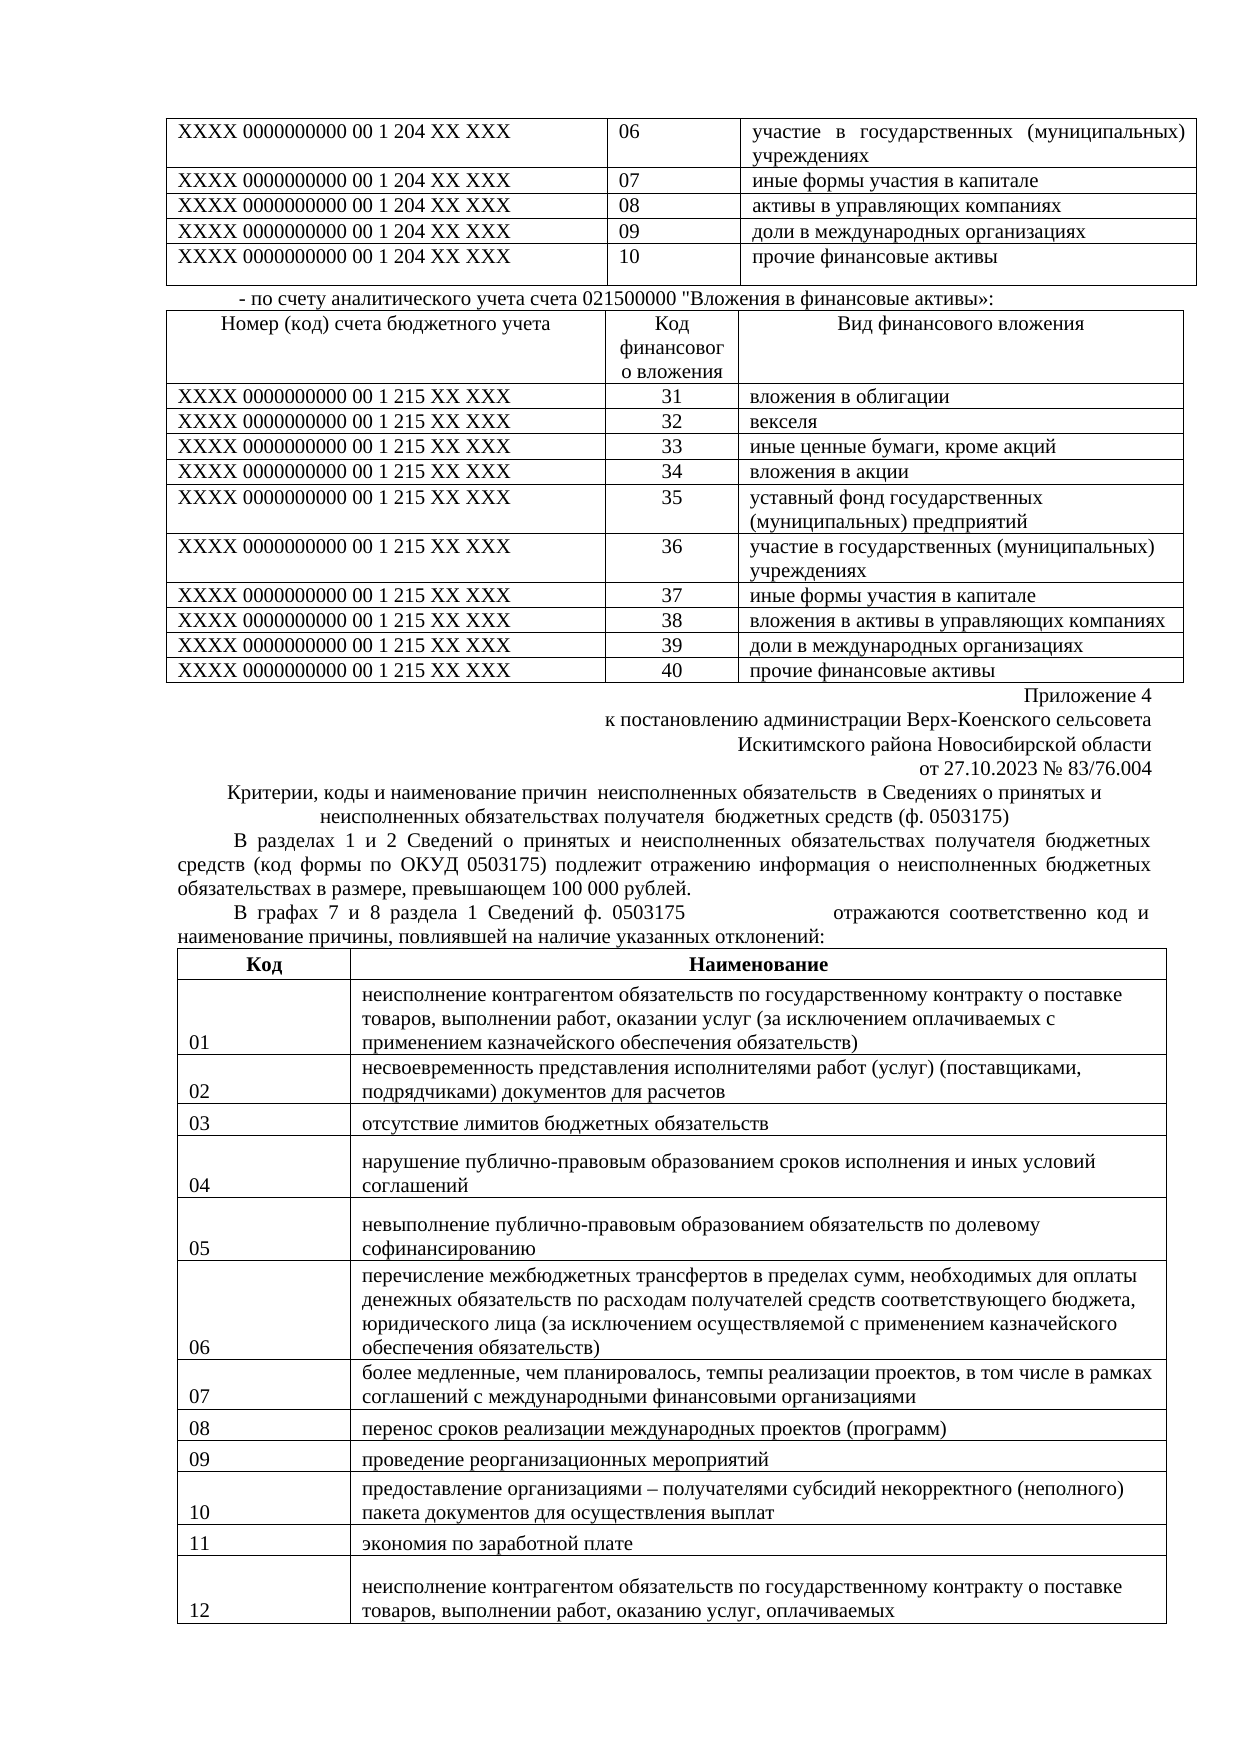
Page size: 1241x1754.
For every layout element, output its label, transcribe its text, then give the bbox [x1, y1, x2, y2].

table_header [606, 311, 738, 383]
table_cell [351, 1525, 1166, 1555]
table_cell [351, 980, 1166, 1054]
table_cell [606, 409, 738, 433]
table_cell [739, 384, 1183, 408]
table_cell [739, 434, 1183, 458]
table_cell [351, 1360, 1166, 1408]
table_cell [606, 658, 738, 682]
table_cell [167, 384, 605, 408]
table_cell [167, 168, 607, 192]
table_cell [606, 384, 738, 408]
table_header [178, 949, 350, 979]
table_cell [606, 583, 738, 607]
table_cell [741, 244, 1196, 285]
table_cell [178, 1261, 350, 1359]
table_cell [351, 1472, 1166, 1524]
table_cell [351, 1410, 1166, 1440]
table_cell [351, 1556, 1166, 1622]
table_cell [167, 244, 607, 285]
text к постановлению администрации Верх-Коенского сельсовета Искитимского района Новосибирской области [177, 707, 1152, 756]
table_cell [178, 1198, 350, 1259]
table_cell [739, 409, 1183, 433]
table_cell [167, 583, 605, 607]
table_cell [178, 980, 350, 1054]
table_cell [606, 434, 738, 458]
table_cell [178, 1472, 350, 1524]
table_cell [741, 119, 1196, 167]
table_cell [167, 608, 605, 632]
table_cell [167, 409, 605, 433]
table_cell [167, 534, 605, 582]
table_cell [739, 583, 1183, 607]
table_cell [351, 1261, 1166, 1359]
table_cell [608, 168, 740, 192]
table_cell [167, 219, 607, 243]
text В разделах 1 и 2 Сведений о принятых и неисполненных обязательствах получателя бюджетных средств (код формы по ОКУД 0503175) подлежит отражению информация о неисполненных бюджетных обязательствах в размере, превышающем 100 000 рублей. [177, 828, 1152, 900]
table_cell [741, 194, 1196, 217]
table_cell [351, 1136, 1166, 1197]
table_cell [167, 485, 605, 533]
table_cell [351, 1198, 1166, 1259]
text Приложение 4 [177, 683, 1152, 707]
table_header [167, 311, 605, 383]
text В графах 7 и 8 раздела 1 Сведений ф. 0503175 отражаются соответственно код и наименование причины, повлиявшей на наличие указанных отклонений: [177, 900, 1152, 948]
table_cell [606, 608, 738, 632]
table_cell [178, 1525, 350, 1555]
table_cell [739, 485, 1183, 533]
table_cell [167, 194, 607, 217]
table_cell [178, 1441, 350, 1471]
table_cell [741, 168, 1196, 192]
text Критерии, коды и наименование причин неисполненных обязательств в Сведениях о принятых и неисполненных обязательствах получателя бюджетных средств (ф. 0503175) [177, 779, 1152, 828]
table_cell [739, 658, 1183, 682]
text от 27.10.2023 № 83/76.004 [177, 756, 1152, 779]
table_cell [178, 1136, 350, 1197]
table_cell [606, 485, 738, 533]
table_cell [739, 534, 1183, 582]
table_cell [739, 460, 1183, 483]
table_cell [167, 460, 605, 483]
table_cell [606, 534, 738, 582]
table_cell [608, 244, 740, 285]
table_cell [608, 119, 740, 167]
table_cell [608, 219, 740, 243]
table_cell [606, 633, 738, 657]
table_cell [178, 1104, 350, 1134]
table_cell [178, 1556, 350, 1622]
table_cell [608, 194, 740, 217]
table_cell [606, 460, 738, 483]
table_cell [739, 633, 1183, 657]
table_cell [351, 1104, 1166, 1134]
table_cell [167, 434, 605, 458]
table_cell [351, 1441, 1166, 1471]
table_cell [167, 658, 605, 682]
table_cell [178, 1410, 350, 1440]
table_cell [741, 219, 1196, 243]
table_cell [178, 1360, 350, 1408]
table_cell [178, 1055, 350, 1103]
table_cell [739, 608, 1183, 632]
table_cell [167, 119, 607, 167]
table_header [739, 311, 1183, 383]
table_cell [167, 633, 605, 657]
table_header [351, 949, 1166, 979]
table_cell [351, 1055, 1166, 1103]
text - по счету аналитического учета счета 021500000 "Вложения в финансовые активы»: [177, 286, 1152, 310]
